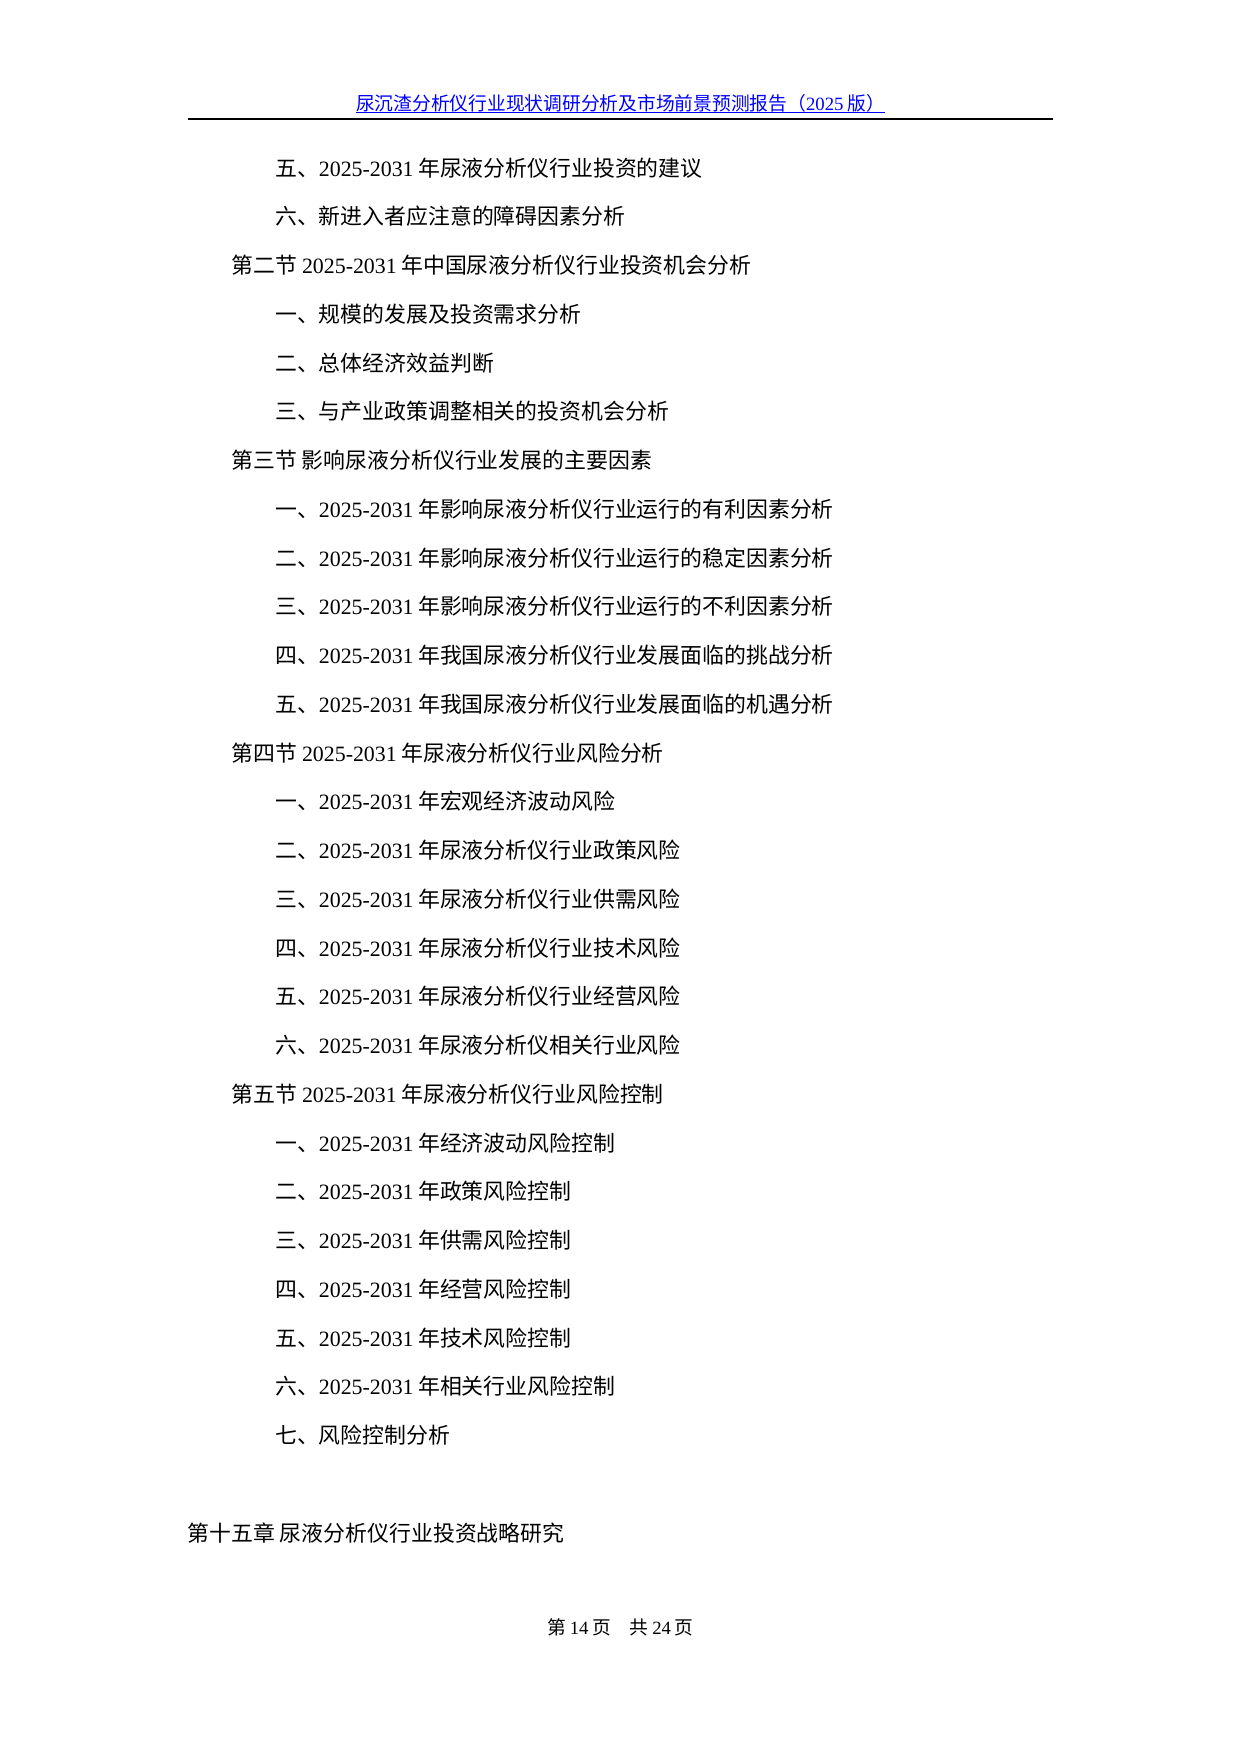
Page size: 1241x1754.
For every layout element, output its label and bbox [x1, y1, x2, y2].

text [187, 150, 1053, 1548]
